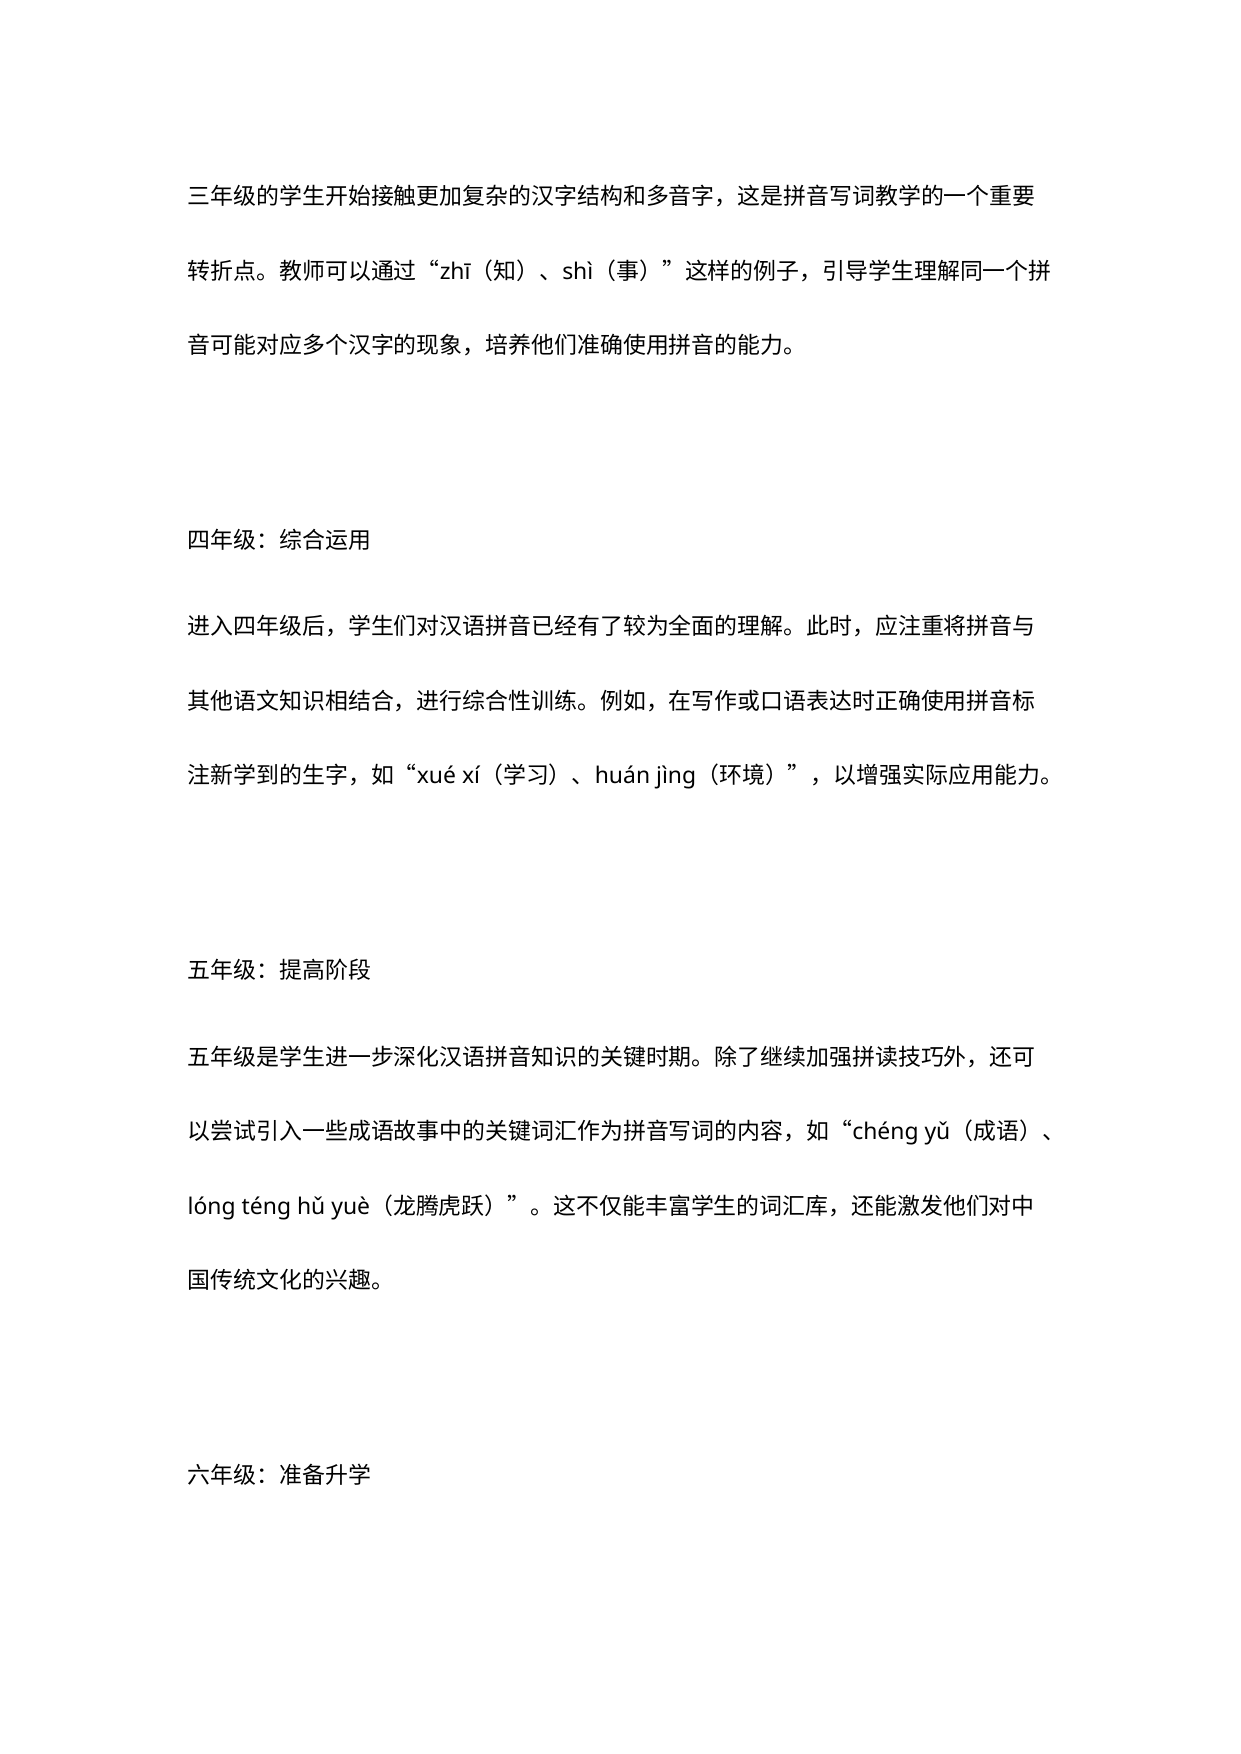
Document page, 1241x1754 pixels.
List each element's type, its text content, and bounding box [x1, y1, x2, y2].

text 三年级的学生开始接触更加复杂的汉字结构和多音字，这是拼音写词教学的一个重要转折点。教师可以通过“zhī（知）、shì（事）”这样的例子，引导学生理解同一个拼音可能对应多个汉字的现象，培养他们准确使用拼音的能力。 [187, 162, 1053, 376]
text 五年级是学生进一步深化汉语拼音知识的关键时期。除了继续加强拼读技巧外，还可以尝试引入一些成语故事中的关键词汇作为拼音写词的内容，如“chéng yǔ（成语）、lóng téng hǔ yuè（龙腾虎跃）”。这不仅能丰富学生的词汇库，还能激发他们对中国传统文化的兴趣。 [187, 1022, 1053, 1312]
text 进入四年级后，学生们对汉语拼音已经有了较为全面的理解。此时，应注重将拼音与其他语文知识相结合，进行综合性训练。例如，在写作或口语表达时正确使用拼音标注新学到的生字，如“xué xí（学习）、huán jìng（环境）”，以增强实际应用能力。 [187, 592, 1053, 807]
text 五年级：提高阶段 [187, 936, 1053, 1001]
text 六年级：准备升学 [187, 1441, 1053, 1506]
text 四年级：综合运用 [187, 506, 1053, 571]
